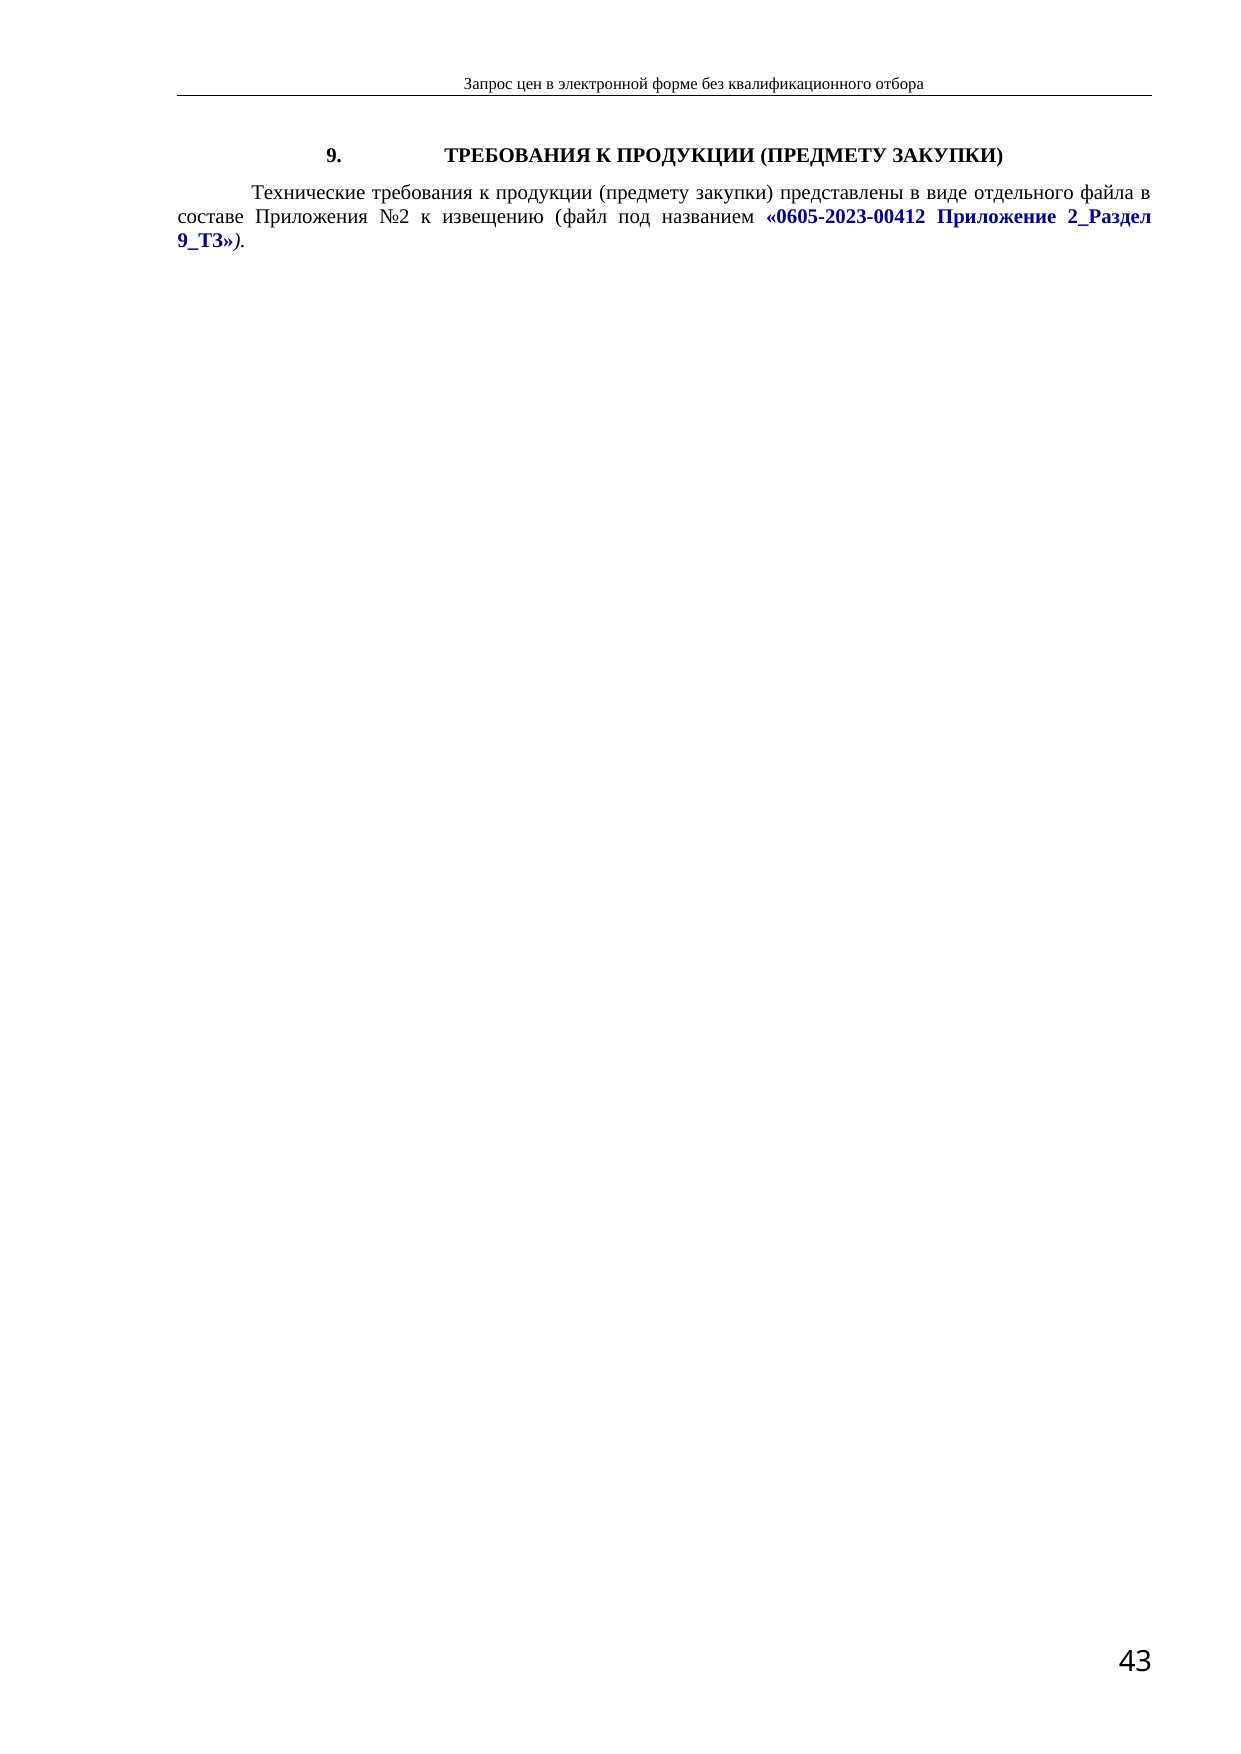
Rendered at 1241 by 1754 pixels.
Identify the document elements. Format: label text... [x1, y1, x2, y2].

text ТРЕБОВАНИЯ К ПРОДУКЦИИ (ПРЕДМЕТУ ЗАКУПКИ) [177, 143, 1152, 167]
list Технические требования к продукции (предмету закупки) представлены в виде отдельного файла в составе Приложения №2 к извещению (файл под названием «0605-2023-00412 Приложение 2_Раздел 9_ТЗ»). [177, 180, 1152, 252]
